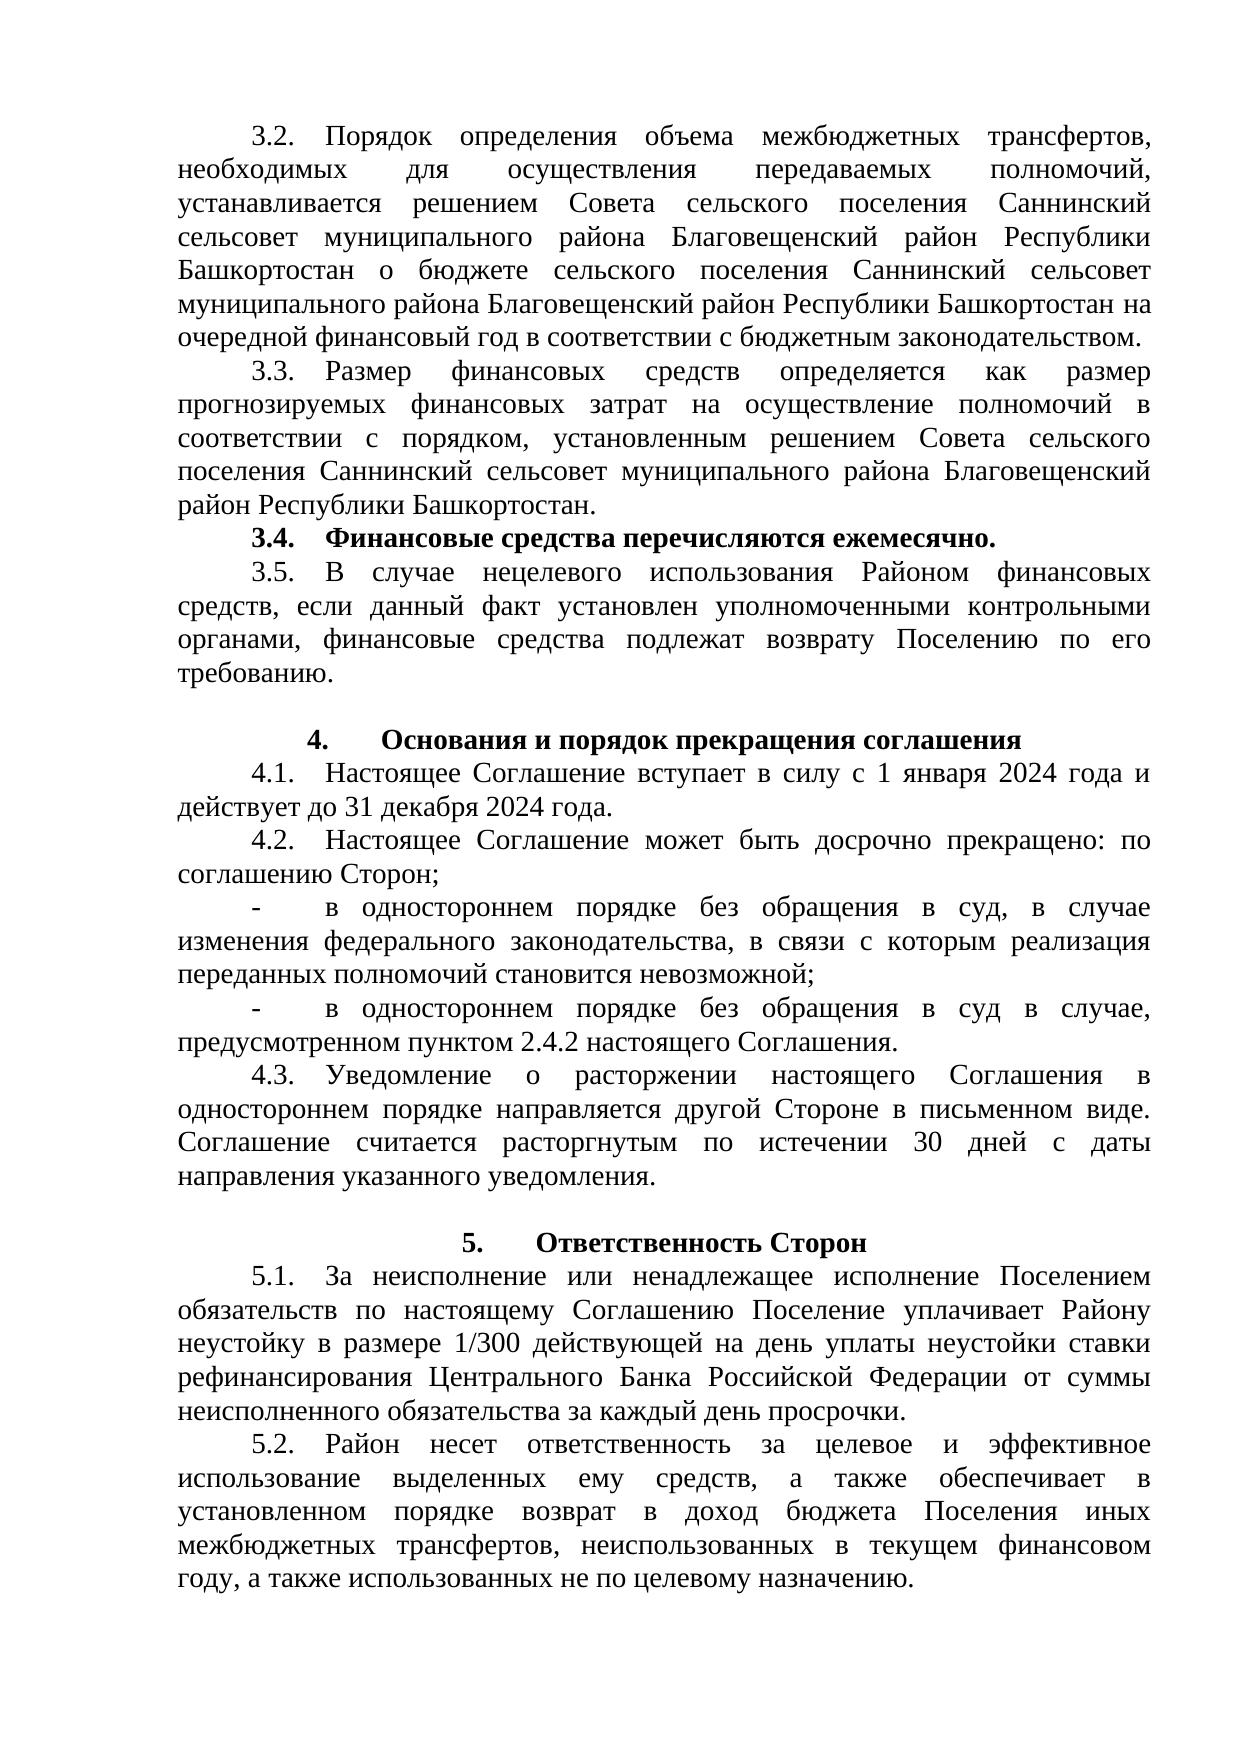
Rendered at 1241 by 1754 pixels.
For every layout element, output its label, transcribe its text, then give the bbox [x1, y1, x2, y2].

text 4.1. Настоящее Соглашение вступает в силу с 1 января 2024 года и действует до 31 декабря 2024 года. [177, 755, 1152, 822]
text - в одностороннем порядке без обращения в суд, в случае изменения федерального законодательства, в связи с которым реализация переданных полномочий становится невозможной; [177, 889, 1152, 990]
text 4.2. Настоящее Соглашение может быть досрочно прекращено: по соглашению Сторон; [177, 822, 1152, 889]
text 5.1. За неисполнение или ненадлежащее исполнение Поселением обязательств по настоящему Соглашению Поселение уплачивает Району неустойку в размере 1/300 действующей на день уплаты неустойки ставки рефинансирования Центрального Банка Российской Федерации от суммы неисполненного обязательства за каждый день просрочки. [177, 1258, 1152, 1426]
text 4.3. Уведомление о расторжении настоящего Соглашения в одностороннем порядке направляется другой Стороне в письменном виде. Соглашение считается расторгнутым по истечении 30 дней с даты направления указанного уведомления. [177, 1057, 1152, 1191]
text 3.2. Порядок определения объема межбюджетных трансфертов, необходимых для осуществления передаваемых полномочий, устанавливается решением Совета сельского поселения Саннинский сельсовет муниципального района Благовещенский район Республики Башкортостан о бюджете сельского поселения Саннинский сельсовет муниципального района Благовещенский район Республики Башкортостан на очередной финансовый год в соответствии с бюджетным законодательством. [177, 118, 1152, 353]
subtitle 5. Ответственность Сторон [177, 1225, 1152, 1258]
text 3.5. В случае нецелевого использования Районом финансовых средств, если данный факт установлен уполномоченными контрольными органами, финансовые средства подлежат возврату Поселению по его требованию. [177, 554, 1152, 688]
text 4. Основания и порядок прекращения соглашения [177, 722, 1152, 755]
text 3.4. Финансовые средства перечисляются ежемесячно. [177, 521, 1149, 554]
text - в одностороннем порядке без обращения в суд в случае, предусмотренном пунктом 2.4.2 настоящего Соглашения. [177, 990, 1152, 1057]
text 3.3. Размер финансовых средств определяется как размер прогнозируемых финансовых затрат на осуществление полномочий в соответствии с порядком, установленным решением Совета сельского поселения Саннинский сельсовет муниципального района Благовещенский район Республики Башкортостан. [177, 353, 1152, 521]
text 5.2. Район несет ответственность за целевое и эффективное использование выделенных ему средств, а также обеспечивает в установленном порядке возврат в доход бюджета Поселения иных межбюджетных трансфертов, неиспользованных в текущем финансовом году, а также использованных не по целевому назначению. [177, 1426, 1152, 1594]
